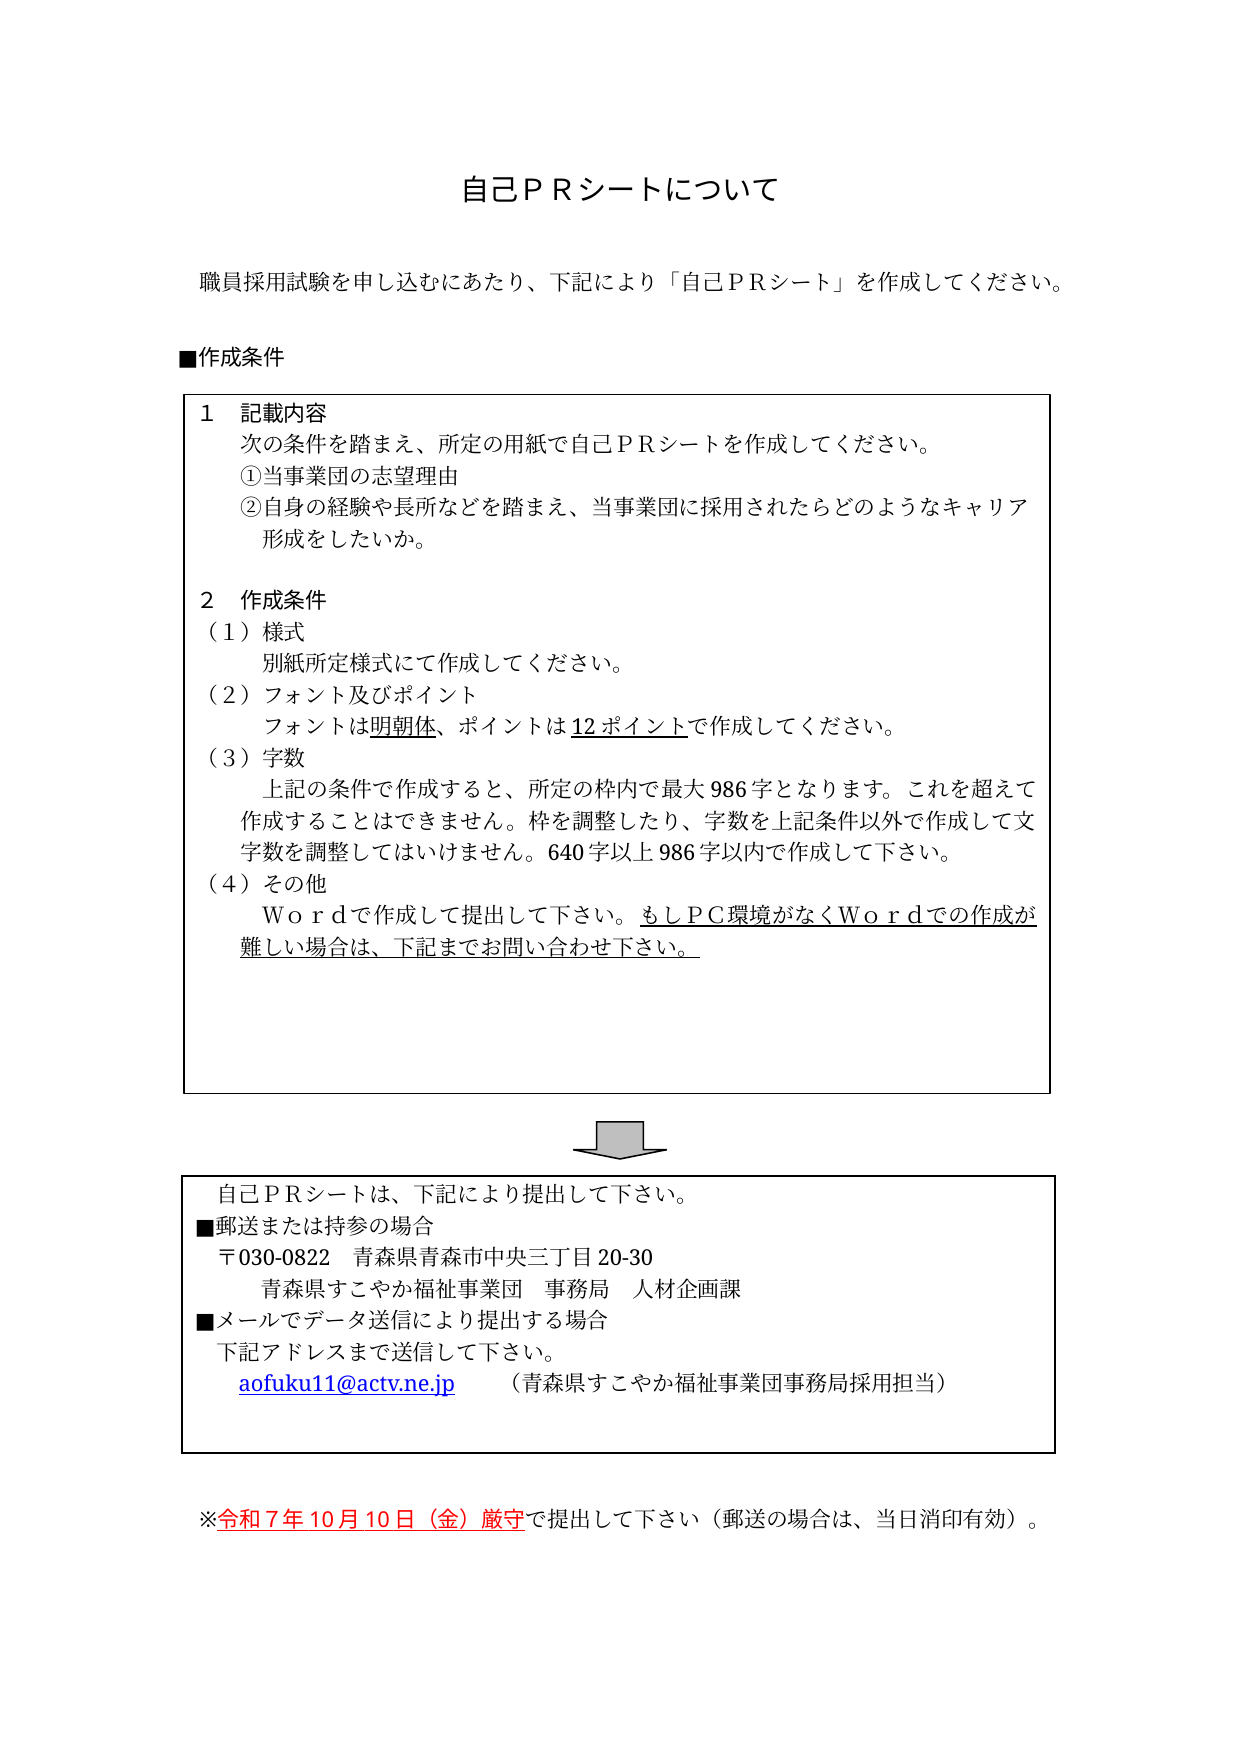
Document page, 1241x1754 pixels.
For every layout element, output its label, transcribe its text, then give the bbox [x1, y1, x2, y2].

text 自己ＰＲシートについて [177, 150, 1063, 225]
text 職員採用試験を申し込むにあたり、下記により「自己ＰＲシート」を作成してください。 [177, 262, 1063, 300]
text ■作成条件 [177, 337, 1063, 375]
text ※令和７年10月10日（金）厳守で提出して下さい（郵送の場合は、当日消印有効）。 [177, 1500, 1063, 1537]
